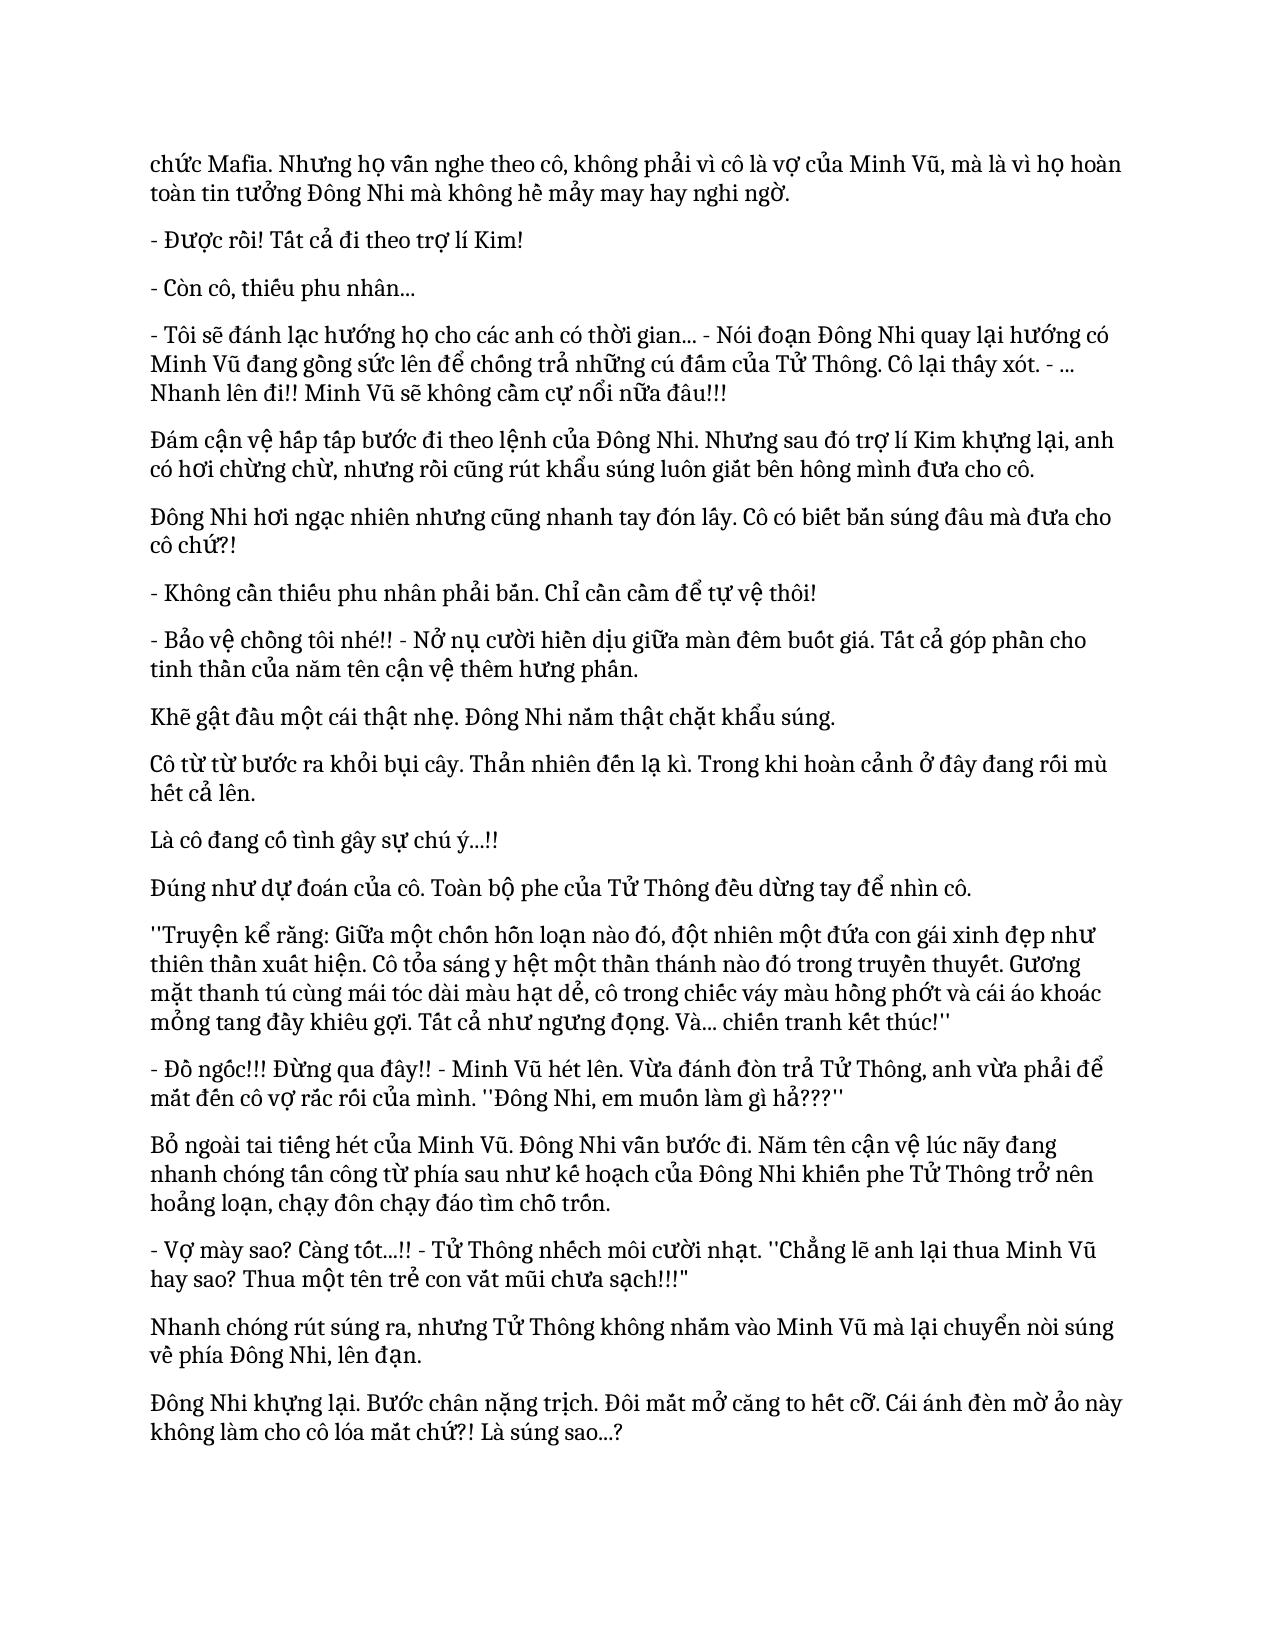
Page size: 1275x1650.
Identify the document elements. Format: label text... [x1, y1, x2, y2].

text ''Truyện kể rằng: Giữa một chốn hỗn loạn nào đó, đột nhiên một đứa con gái xinh đẹp như thiên thần xuất hiện. Cô tỏa sáng y hệt một thần thánh nào đó trong truyền thuyết. Gương mặt thanh tú cùng mái tóc dài màu hạt dẻ, cô trong chiếc váy màu hồng phớt và cái áo khoác mỏng tang đầy khiêu gợi. Tất cả như ngưng đọng. Và... chiến tranh kết thúc!'' [150, 921, 1125, 1036]
text Đúng như dự đoán của cô. Toàn bộ phe của Tử Thông đều dừng tay để nhìn cô. [150, 874, 1125, 902]
text Bỏ ngoài tai tiếng hét của Minh Vũ. Đông Nhi vẫn bước đi. Năm tên cận vệ lúc nãy đang nhanh chóng tấn công từ phía sau như kế hoạch của Đông Nhi khiến phe Tử Thông trở nên hoảng loạn, chạy đôn chạy đáo tìm chỗ trốn. [150, 1131, 1125, 1217]
text Là cô đang cố tình gây sự chú ý...!! [150, 826, 1125, 855]
text Đông Nhi hơi ngạc nhiên nhưng cũng nhanh tay đón lấy. Cô có biết bắn súng đâu mà đưa cho cô chứ?! [150, 502, 1125, 560]
text - Vợ mày sao? Càng tốt...!! - Tử Thông nhếch môi cười nhạt. ''Chẳng lẽ anh lại thua Minh Vũ hay sao? Thua một tên trẻ con vắt mũi chưa sạch!!!" [150, 1236, 1125, 1294]
text Khẽ gật đầu một cái thật nhẹ. Đông Nhi nắm thật chặt khẩu súng. [150, 702, 1125, 731]
text Nhanh chóng rút súng ra, nhưng Tử Thông không nhắm vào Minh Vũ mà lại chuyển nòi súng về phía Đông Nhi, lên đạn. [150, 1312, 1125, 1370]
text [150, 150, 1125, 207]
text - Đồ ngốc!!! Đừng qua đây!! - Minh Vũ hét lên. Vừa đánh đòn trả Tử Thông, anh vừa phải để mắt đến cô vợ rắc rối của mình. ''Đông Nhi, em muốn làm gì hả???'' [150, 1055, 1125, 1112]
text Đám cận vệ hấp tấp bước đi theo lệnh của Đông Nhi. Nhưng sau đó trợ lí Kim khựng lại, anh có hơi chừng chừ, nhưng rồi cũng rút khẩu súng luôn giắt bên hông mình đưa cho cô. [150, 426, 1125, 484]
text - Bảo vệ chồng tôi nhé!! - Nở nụ cười hiền dịu giữa màn đêm buốt giá. Tất cả góp phần cho tinh thần của năm tên cận vệ thêm hưng phấn. [150, 626, 1125, 684]
text - Tôi sẽ đánh lạc hướng họ cho các anh có thời gian... - Nói đoạn Đông Nhi quay lại hướng có Minh Vũ đang gồng sức lên để chống trả những cú đấm của Tử Thông. Cô lại thấy xót. - ... Nhanh lên đi!! Minh Vũ sẽ không cầm cự nổi nữa đâu!!! [150, 321, 1125, 407]
text - Không cần thiếu phu nhân phải bắn. Chỉ cần cầm để tự vệ thôi! [150, 579, 1125, 607]
text - Còn cô, thiếu phu nhân... [150, 274, 1125, 302]
text Đông Nhi khựng lại. Bước chân nặng trịch. Đôi mắt mở căng to hết cỡ. Cái ánh đèn mờ ảo này không làm cho cô lóa mắt chứ?! Là súng sao...? [150, 1389, 1125, 1446]
text - Được rồi! Tất cả đi theo trợ lí Kim! [150, 226, 1125, 255]
text Cô từ từ bước ra khỏi bụi cây. Thản nhiên đến lạ kì. Trong khi hoàn cảnh ở đây đang rối mù hết cả lên. [150, 750, 1125, 807]
